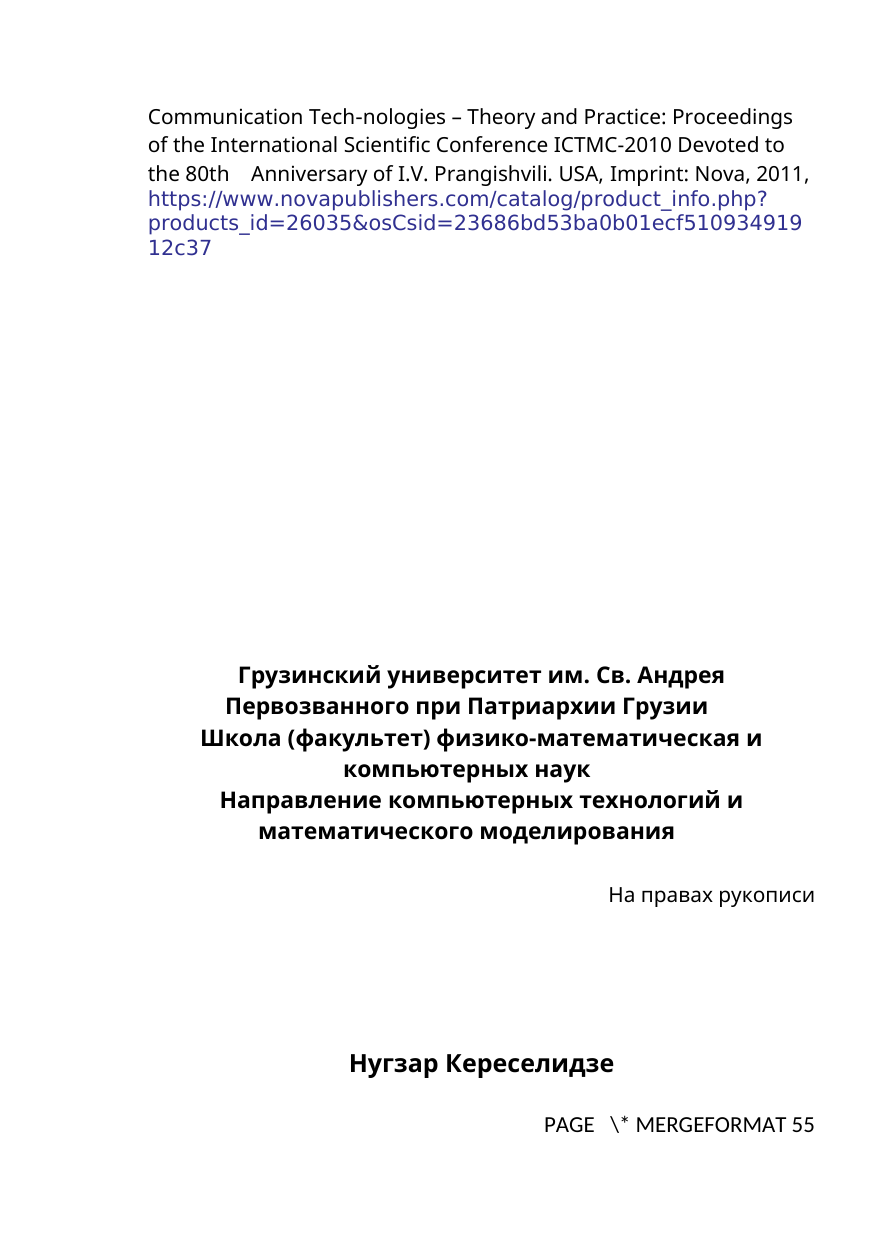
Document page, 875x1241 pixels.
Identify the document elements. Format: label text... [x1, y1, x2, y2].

text Нугзар Кереселидзе [118, 1045, 815, 1079]
text Школа (факультет) физико-математическая и компьютерных наук [118, 721, 815, 784]
text Грузинский университет им. Св. Андрея Первозванного при Патриархии Грузии [118, 659, 815, 721]
text На правах рукописи [118, 881, 815, 909]
text Направление компьютерных технологий и математического моделирования [118, 784, 815, 846]
